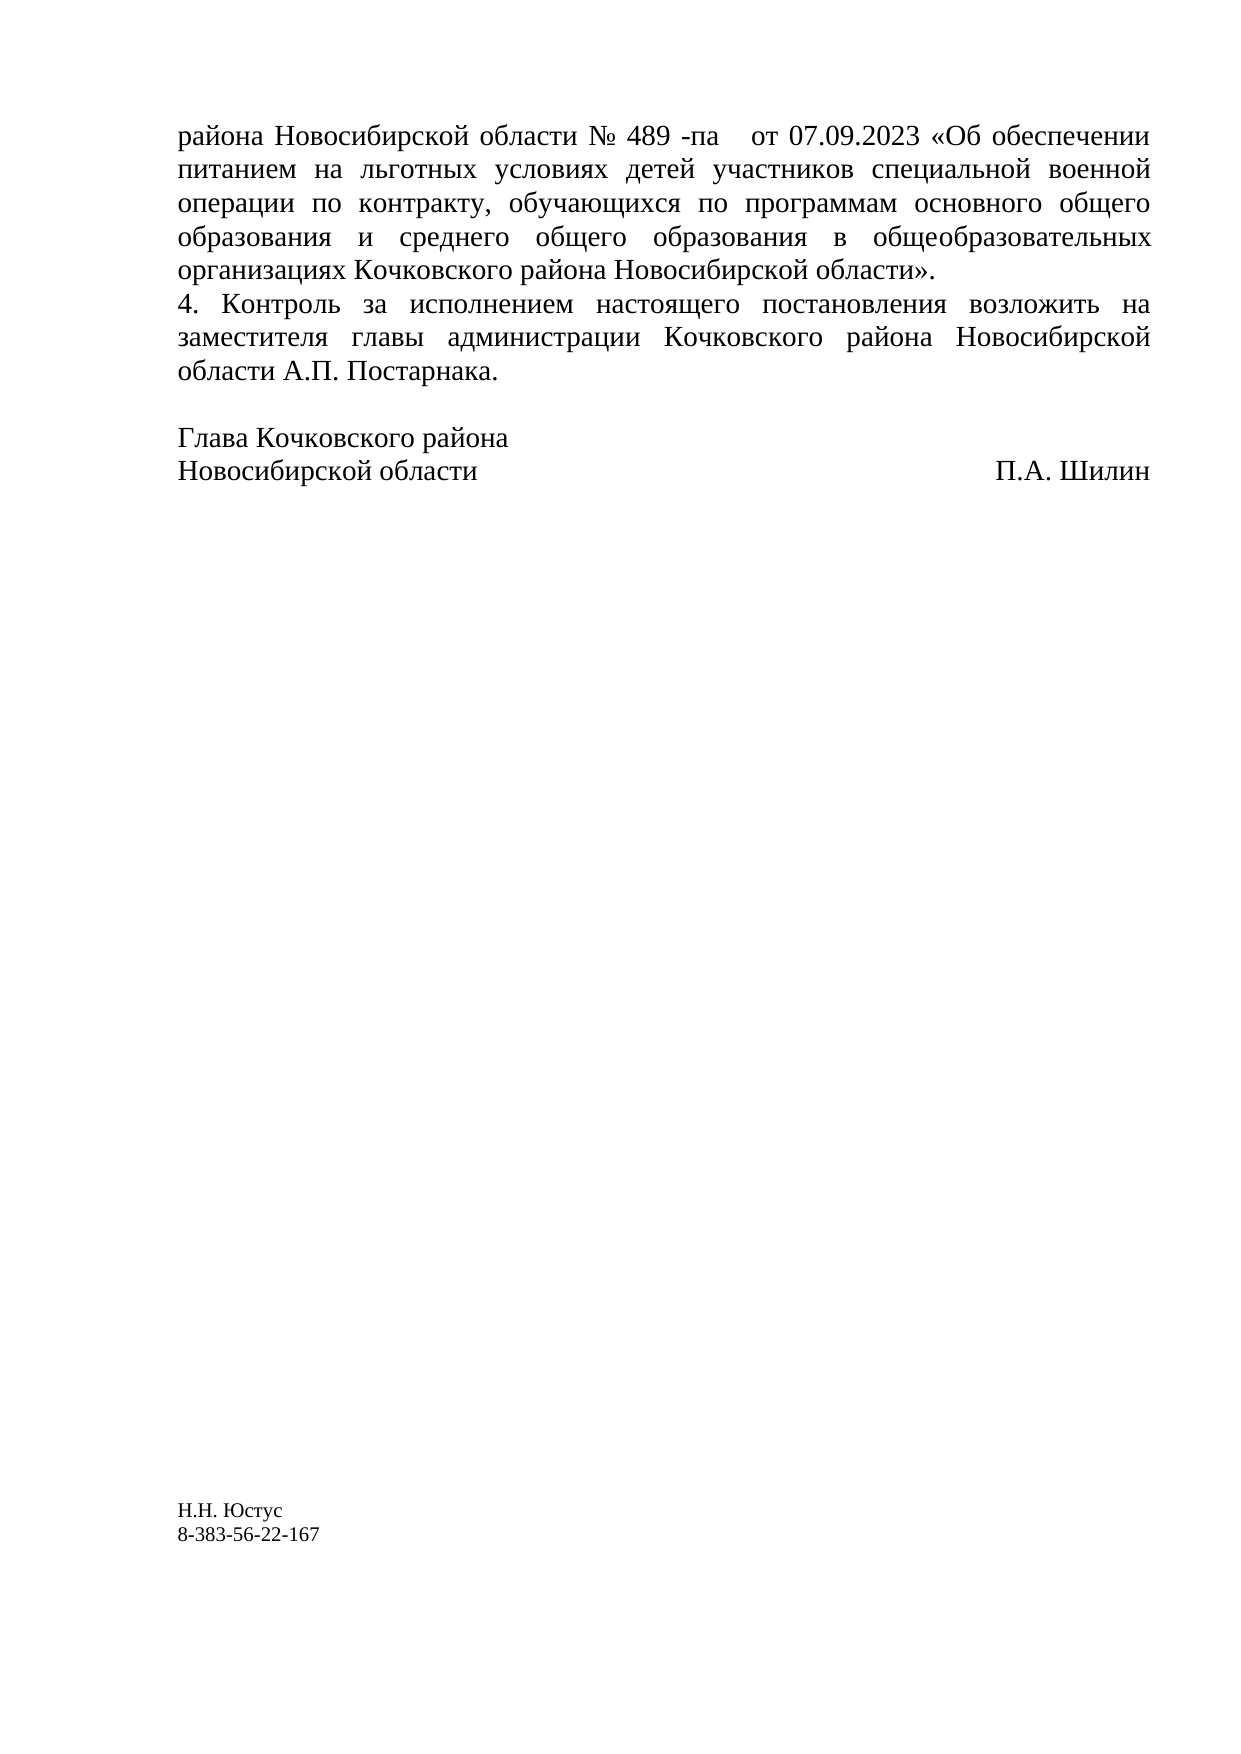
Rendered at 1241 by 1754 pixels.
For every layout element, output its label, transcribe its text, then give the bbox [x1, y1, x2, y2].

text 4. Контроль за исполнением настоящего постановления возложить на заместителя главы администрации Кочковского района Новосибирской области А.П. Постарнака. [177, 286, 1152, 386]
text Глава Кочковского района Новосибирской области П.А. Шилин [177, 420, 1152, 487]
text 8-383-56-22-167 [177, 1522, 1152, 1546]
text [177, 118, 1152, 286]
text Н.Н. Юстус [177, 1498, 1152, 1522]
